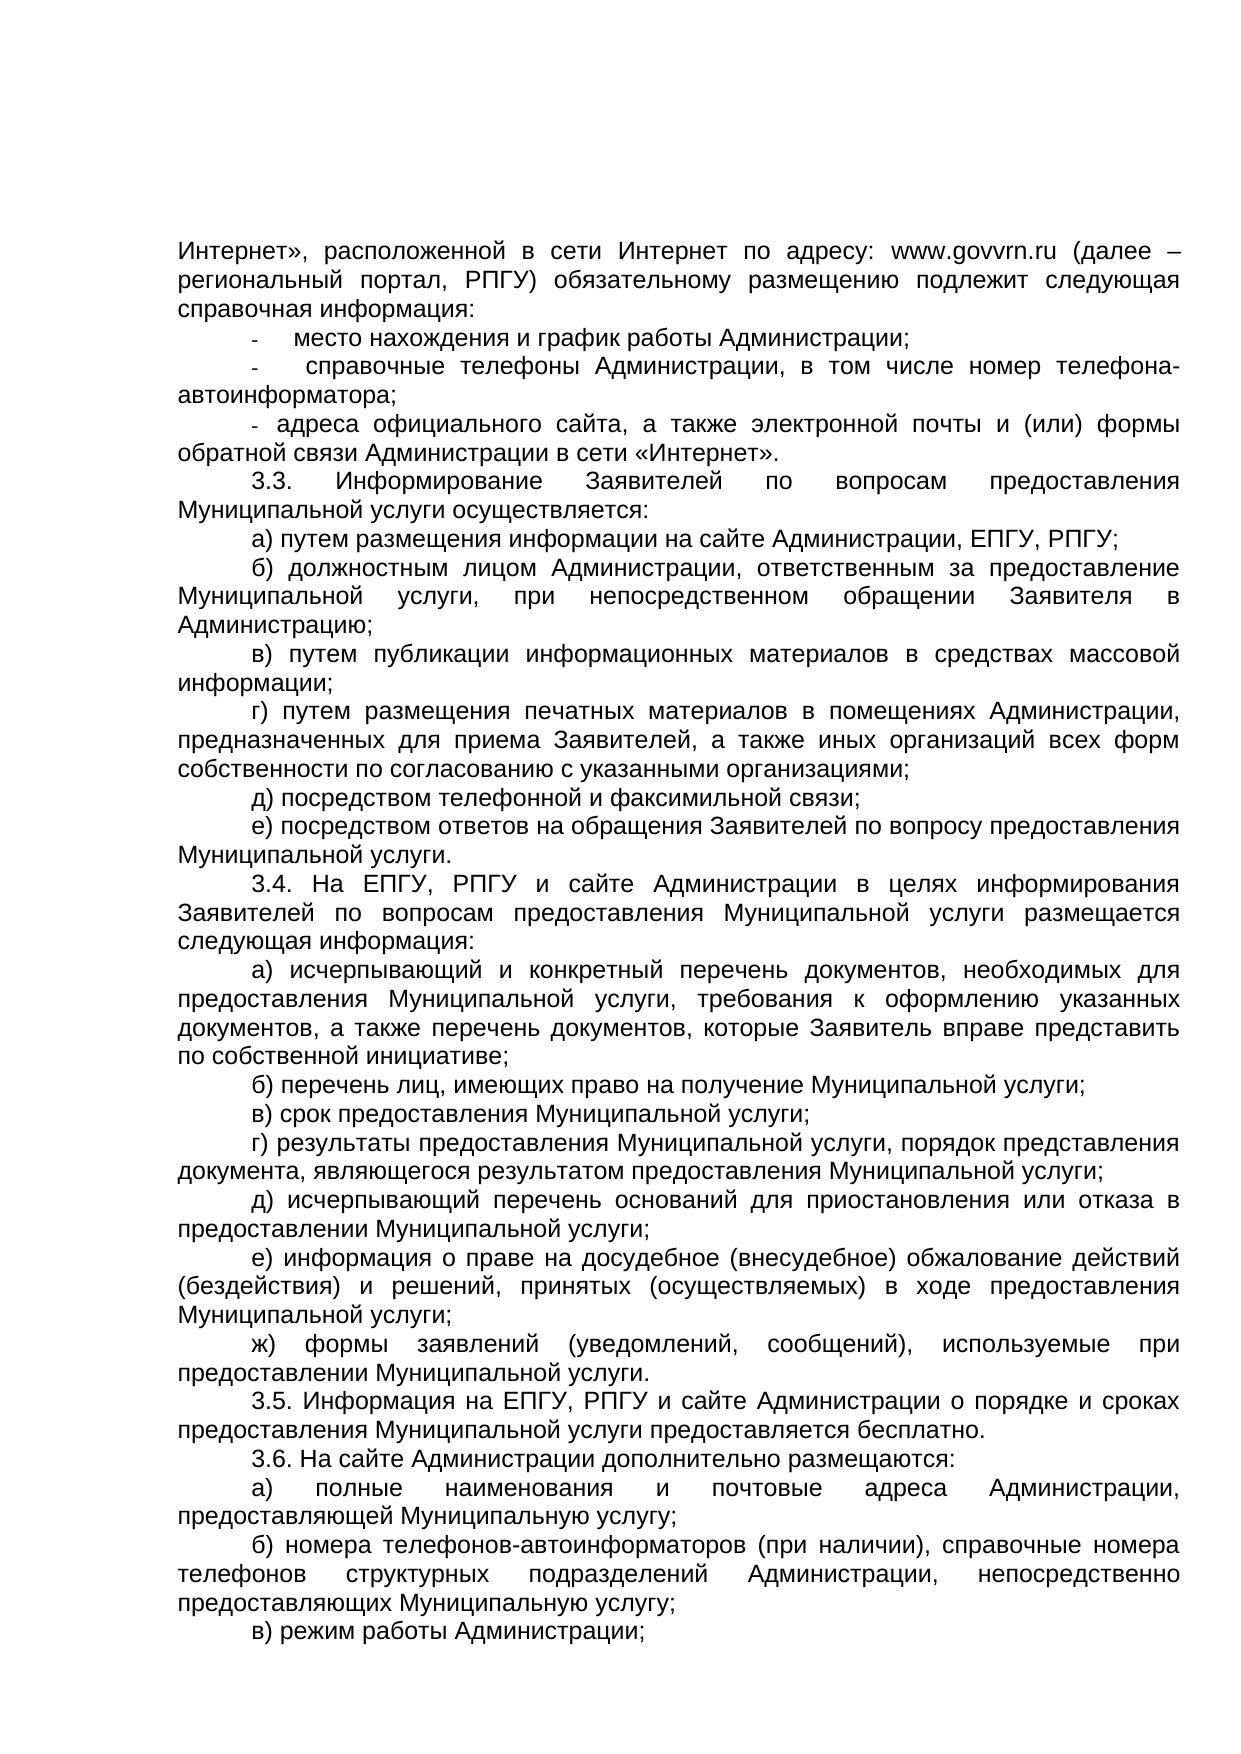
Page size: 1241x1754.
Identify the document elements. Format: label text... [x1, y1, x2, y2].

text 3.4. На ЕПГУ, РПГУ и сайте Администрации в целях информирования Заявителей по вопросам предоставления Муниципальной услуги размещается следующая информация: [177, 869, 1181, 955]
text 3.3. Информирование Заявителей по вопросам предоставления Муниципальной услуги осуществляется: [177, 466, 1181, 524]
text е) информация о праве на досудебное (внесудебное) обжалование действий (бездействия) и решений, принятых (осуществляемых) в ходе предоставления Муниципальной услуги; [177, 1242, 1181, 1329]
text в) срок предоставления Муниципальной услуги; [177, 1099, 1181, 1127]
text б) перечень лиц, имеющих право на получение Муниципальной услуги; [177, 1070, 1181, 1099]
text в) режим работы Администрации; [177, 1616, 1181, 1645]
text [177, 236, 1181, 322]
text г) путем размещения печатных материалов в помещениях Администрации, предназначенных для приема Заявителей, а также иных организаций всех форм собственности по согласованию с указанными организациями; [177, 696, 1181, 782]
text д) посредством телефонной и факсимильной связи; [177, 782, 1181, 811]
text г) результаты предоставления Муниципальной услуги, порядок представления документа, являющегося результатом предоставления Муниципальной услуги; [177, 1127, 1181, 1185]
text в) путем публикации информационных материалов в средствах массовой информации; [177, 639, 1181, 696]
list справочные телефоны Администрации, в том числе номер телефона-автоинформатора; [177, 351, 1181, 409]
text а) полные наименования и почтовые адреса Администрации, предоставляющей Муниципальную услугу; [177, 1472, 1181, 1530]
text ж) формы заявлений (уведомлений, сообщений), используемые при предоставлении Муниципальной услуги. [177, 1329, 1181, 1386]
text д) исчерпывающий перечень оснований для приостановления или отказа в предоставлении Муниципальной услуги; [177, 1185, 1181, 1242]
text б) номера телефонов-автоинформаторов (при наличии), справочные номера телефонов структурных подразделений Администрации, непосредственно предоставляющих Муниципальную услугу; [177, 1530, 1181, 1616]
text 3.5. Информация на ЕПГУ, РПГУ и сайте Администрации о порядке и сроках предоставления Муниципальной услуги предоставляется бесплатно. [177, 1386, 1181, 1444]
list место нахождения и график работы Администрации; [177, 322, 1181, 351]
text а) путем размещения информации на сайте Администрации, ЕПГУ, РПГУ; [177, 524, 1181, 552]
text а) исчерпывающий и конкретный перечень документов, необходимых для предоставления Муниципальной услуги, требования к оформлению указанных документов, а также перечень документов, которые Заявитель вправе представить по собственной инициативе; [177, 955, 1181, 1070]
list адреса официального сайта, а также электронной почты и (или) формы обратной связи Администрации в сети «Интернет». [177, 409, 1181, 466]
text 3.6. На сайте Администрации дополнительно размещаются: [177, 1444, 1181, 1472]
text б) должностным лицом Администрации, ответственным за предоставление Муниципальной услуги, при непосредственном обращении Заявителя в Администрацию; [177, 552, 1181, 639]
text е) посредством ответов на обращения Заявителей по вопросу предоставления Муниципальной услуги. [177, 811, 1181, 869]
